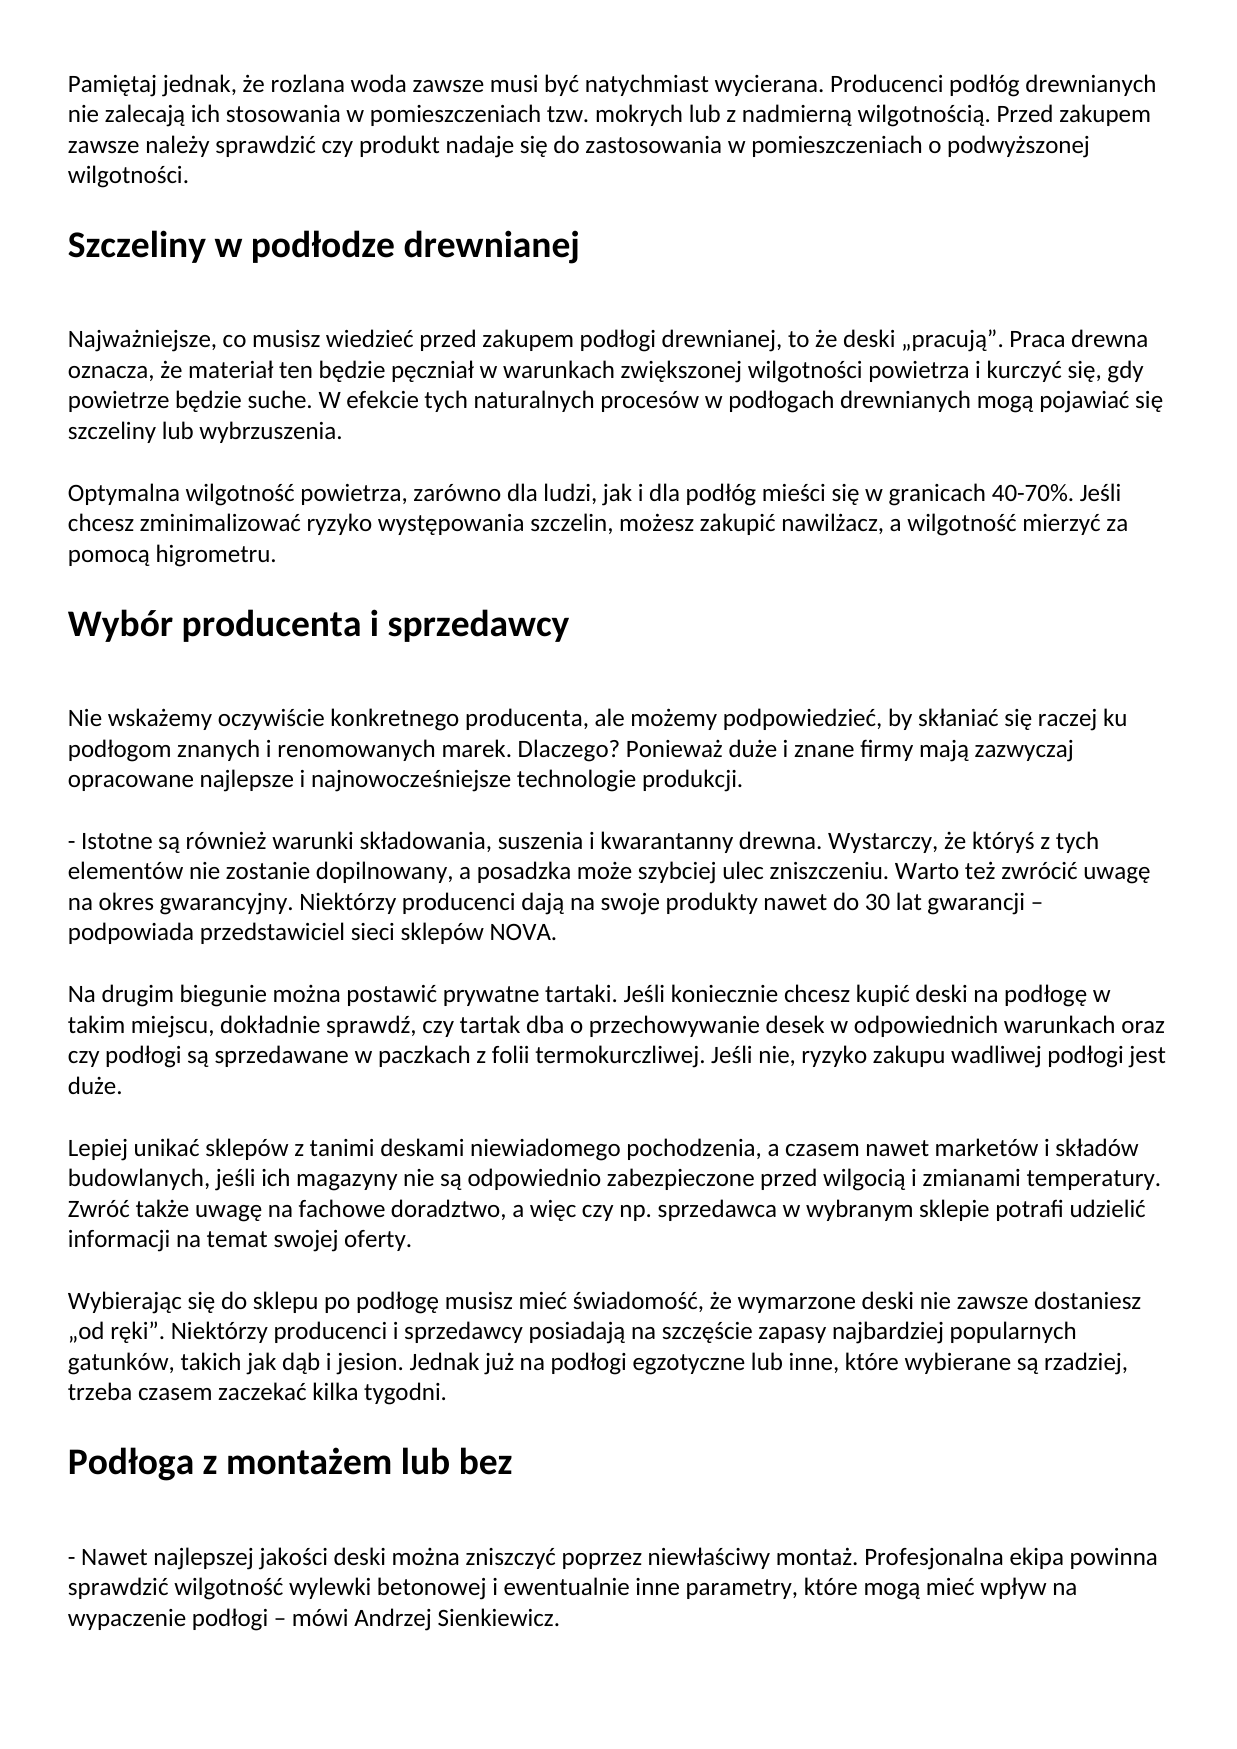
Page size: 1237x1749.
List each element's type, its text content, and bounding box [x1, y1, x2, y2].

text Szczeliny w podłodze drewnianej [68, 221, 1169, 267]
text Lepiej unikać sklepów z tanimi deskami niewiadomego pochodzenia, a czasem nawet marketów i składów budowlanych, jeśli ich magazyny nie są odpowiednio zabezpieczone przed wilgocią i zmianami temperatury. Zwróć także uwagę na fachowe doradztwo, a więc czy np. sprzedawca w wybranym sklepie potrafi udzielić informacji na temat swojej oferty. [68, 1132, 1169, 1254]
text Pamiętaj jednak, że rozlana woda zawsze musi być natychmiast wycierana. Producenci podłóg drewnianych nie zalecają ich stosowania w pomieszczeniach tzw. mokrych lub z nadmierną wilgotnością. Przed zakupem zawsze należy sprawdzić czy produkt nadaje się do zastosowania w pomieszczeniach o podwyższonej wilgotności. [68, 68, 1169, 190]
text Najważniejsze, co musisz wiedzieć przed zakupem podłogi drewnianej, to że deski „pracują”. Praca drewna oznacza, że materiał ten będzie pęczniał w warunkach zwiększonej wilgotności powietrza i kurczyć się, gdy powietrze będzie suche. W efekcie tych naturalnych procesów w podłogach drewnianych mogą pojawiać się szczeliny lub wybrzuszenia. [68, 323, 1169, 446]
text Nie wskażemy oczywiście konkretnego producenta, ale możemy podpowiedzieć, by skłaniać się raczej ku podłogom znanych i renomowanych marek. Dlaczego? Ponieważ duże i znane firmy mają zazwyczaj opracowane najlepsze i najnowocześniejsze technologie produkcji. [68, 702, 1169, 794]
text Optymalna wilgotność powietrza, zarówno dla ludzi, jak i dla podłóg mieści się w granicach 40-70%. Jeśli chcesz zminimalizować ryzyko występowania szczelin, możesz zakupić nawilżacz, a wilgotność mierzyć za pomocą higrometru. [68, 477, 1169, 568]
text Wybór producenta i sprzedawcy [68, 600, 1169, 646]
text - Nawet najlepszej jakości deski można zniszczyć poprzez niewłaściwy montaż. Profesjonalna ekipa powinna sprawdzić wilgotność wylewki betonowej i ewentualnie inne parametry, które mogą mieć wpływ na wypaczenie podłogi – mówi Andrzej Sienkiewicz. [68, 1541, 1169, 1632]
text - Istotne są również warunki składowania, suszenia i kwarantanny drewna. Wystarczy, że któryś z tych elementów nie zostanie dopilnowany, a posadzka może szybciej ulec zniszczeniu. Warto też zwrócić uwagę na okres gwarancyjny. Niektórzy producenci dają na swoje produkty nawet do 30 lat gwarancji – podpowiada przedstawiciel sieci sklepów NOVA. [68, 825, 1169, 947]
text Podłoga z montażem lub bez [68, 1438, 1169, 1484]
text Wybierając się do sklepu po podłogę musisz mieć świadomość, że wymarzone deski nie zawsze dostaniesz „od ręki”. Niektórzy producenci i sprzedawcy posiadają na szczęście zapasy najbardziej popularnych gatunków, takich jak dąb i jesion. Jednak już na podłogi egzotyczne lub inne, które wybierane są rzadziej, trzeba czasem zaczekać kilka tygodni. [68, 1285, 1169, 1407]
text Na drugim biegunie można postawić prywatne tartaki. Jeśli koniecznie chcesz kupić deski na podłogę w takim miejscu, dokładnie sprawdź, czy tartak dba o przechowywanie desek w odpowiednich warunkach oraz czy podłogi są sprzedawane w paczkach z folii termokurczliwej. Jeśli nie, ryzyko zakupu wadliwej podłogi jest duże. [68, 978, 1169, 1100]
